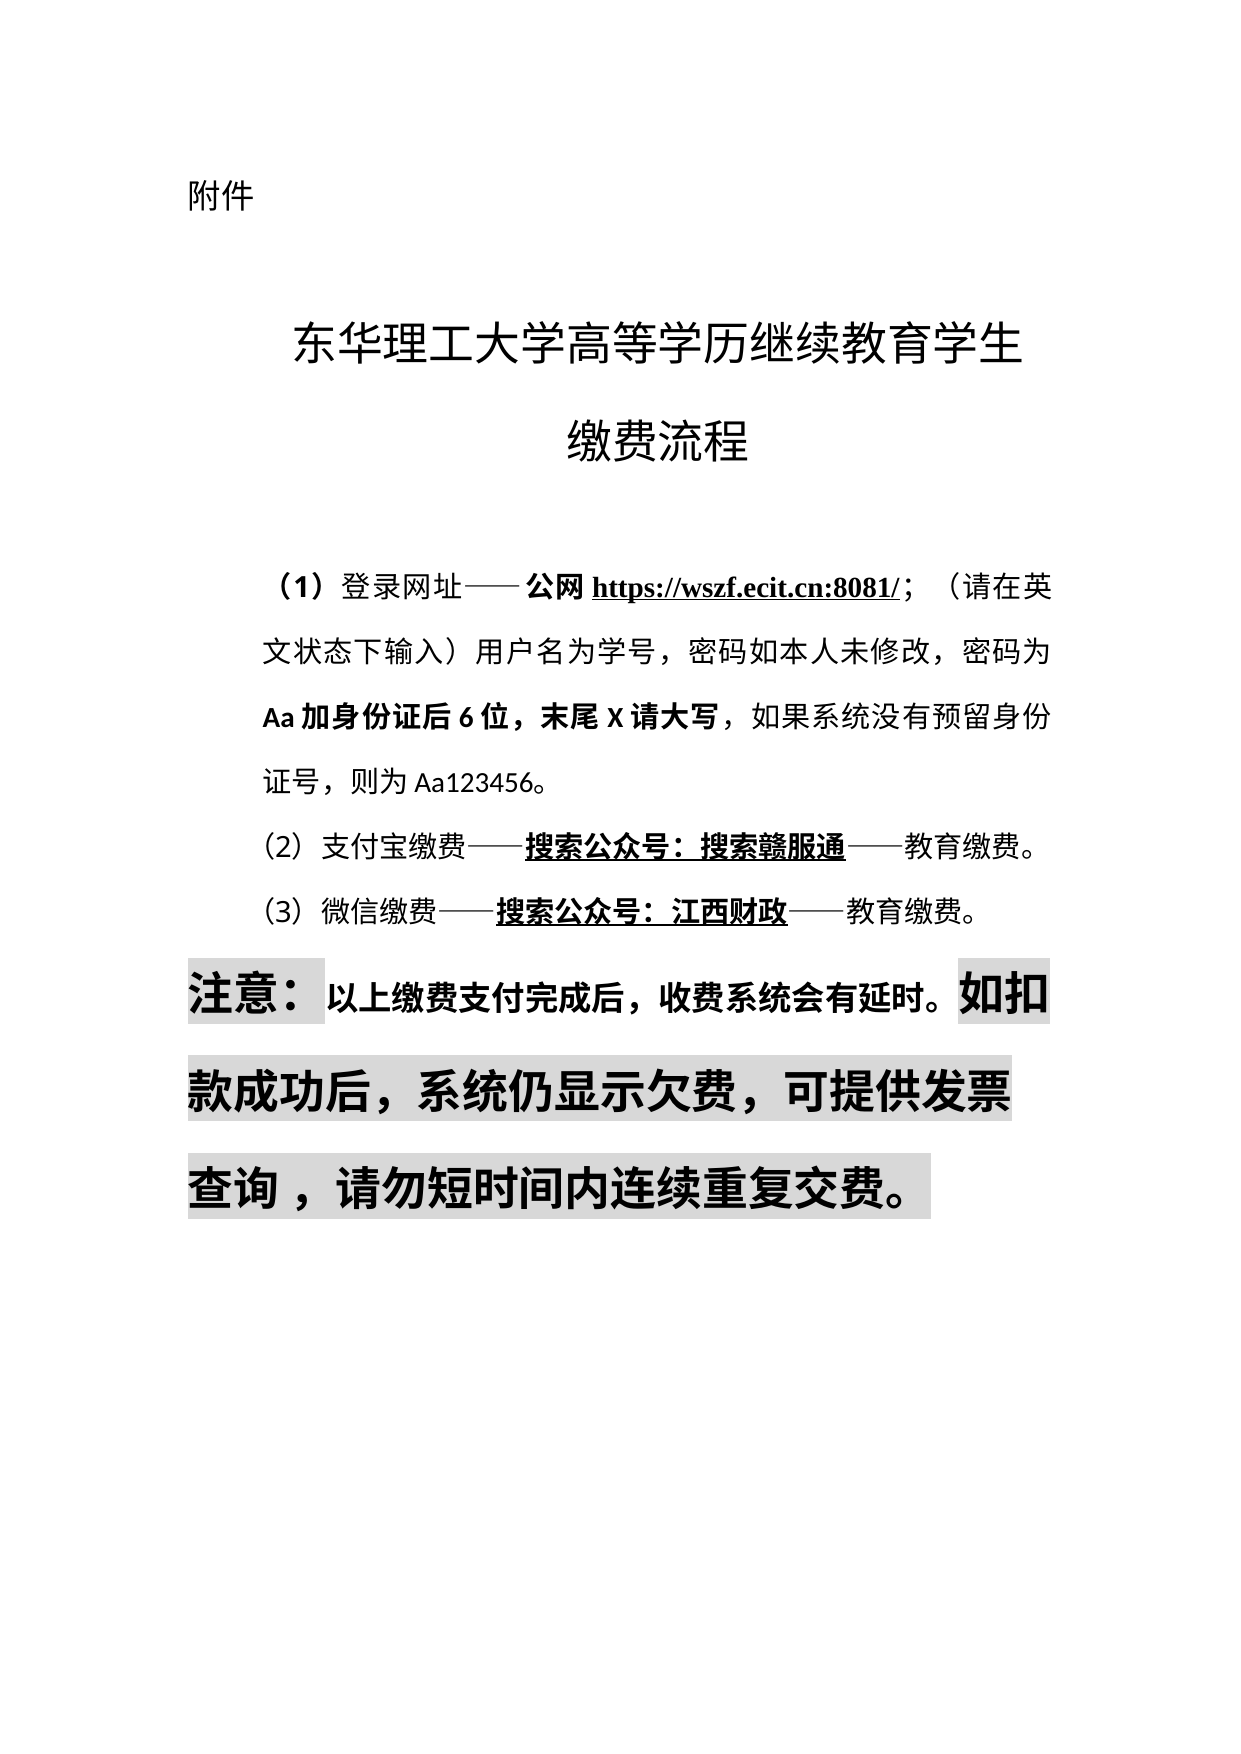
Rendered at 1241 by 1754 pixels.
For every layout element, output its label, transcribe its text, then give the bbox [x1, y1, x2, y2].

text （3）微信缴费——搜索公众号：江西财政——教育缴费。 [187, 877, 1053, 942]
text 缴费流程 [262, 389, 1053, 487]
text 附件 [187, 162, 1053, 227]
text 注意：以上缴费支付完成后，收费系统会有延时。如扣款成功后，系统仍显示欠费，可提供发票查询 ，请勿短时间内连续重复交费。 [187, 942, 1053, 1234]
text 东华理工大学高等学历继续教育学生 [262, 292, 1053, 389]
text （1）登录网址——公网https://wszf.ecit.cn:8081/；（请在英文状态下输入）用户名为学号，密码如本人未修改，密码为Aa加身份证后6位，末尾X请大写，如果系统没有预留身份证号，则为Aa123456。 [262, 552, 1053, 812]
text （2）支付宝缴费——搜索公众号：搜索赣服通——教育缴费。 [187, 812, 1053, 877]
